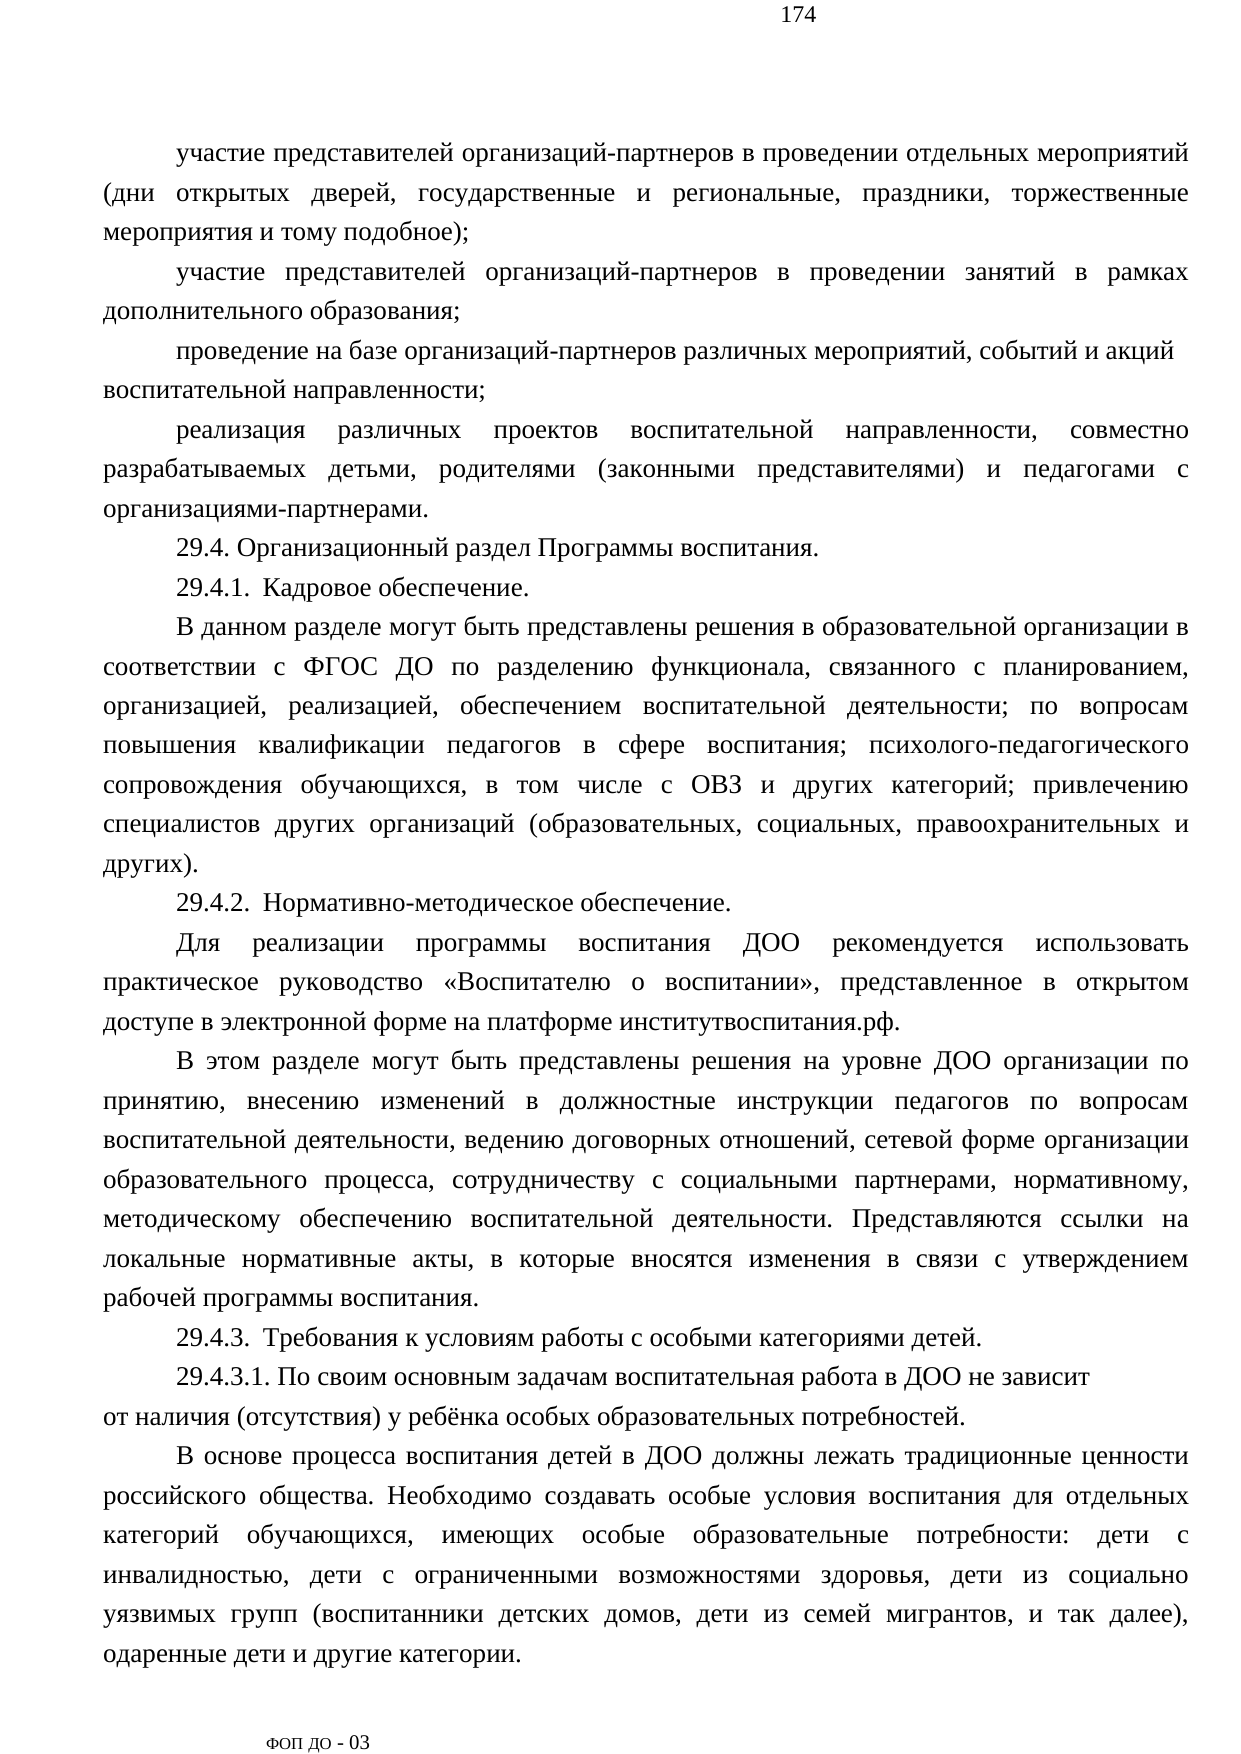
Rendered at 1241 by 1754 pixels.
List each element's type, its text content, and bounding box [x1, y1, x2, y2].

text Для реализации программы воспитания ДОО рекомендуется использовать практическое руководство «Воспитателю о воспитании», представленное в открытом доступе в электронной форме на платформе институтвоспитания.рф. [103, 920, 1190, 1038]
text В данном разделе могут быть представлены решения в образовательной организации в соответствии с ФГОС ДО по разделению функционала, связанного с планированием, организацией, реализацией, обеспечением воспитательной деятельности; по вопросам повышения квалификации педагогов в сфере воспитания; психолого-педагогического сопровождения обучающихся, в том числе с ОВЗ и других категорий; привлечению специалистов других организаций (образовательных, социальных, правоохранительных и других). [103, 604, 1190, 880]
text участие представителей организаций-партнеров в проведении отдельных мероприятий (дни открытых дверей, государственные и региональные, праздники, торжественные мероприятия и тому подобное); [103, 130, 1190, 249]
text проведение на базе организаций-партнеров различных мероприятий, событий и акций воспитательной направленности; [103, 328, 1192, 407]
list Кадровое обеспечение. [103, 564, 1192, 604]
text реализация различных проектов воспитательной направленности, совместно разрабатываемых детьми, родителями (законными представителями) и педагогами с организациями-партнерами. [103, 407, 1190, 525]
list Требования к условиям работы с особыми категориями детей. [103, 1314, 1192, 1354]
text участие представителей организаций-партнеров в проведении занятий в рамках дополнительного образования; [103, 249, 1190, 328]
text В этом разделе могут быть представлены решения на уровне ДОО организации по принятию, внесению изменений в должностные инструкции педагогов по вопросам воспитательной деятельности, ведению договорных отношений, сетевой форме организации образовательного процесса, сотрудничеству с социальными партнерами, нормативному, методическому обеспечению воспитательной деятельности. Представляются ссылки на локальные нормативные акты, в которые вносятся изменения в связи с утверждением рабочей программы воспитания. [103, 1038, 1190, 1314]
text 29.4. Организационный раздел Программы воспитания. [103, 525, 1192, 564]
text от наличия (отсутствия) у ребёнка особых образовательных потребностей. [103, 1393, 1192, 1433]
text В основе процесса воспитания детей в ДОО должны лежать традиционные ценности российского общества. Необходимо создавать особые условия воспитания для отдельных категорий обучающихся, имеющих особые образовательные потребности: дети с инвалидностью, дети с ограниченными возможностями здоровья, дети из социально уязвимых групп (воспитанники детских домов, дети из семей мигрантов, и так далее), одаренные дети и другие категории. [103, 1433, 1190, 1670]
list Нормативно-методическое обеспечение. [103, 880, 1192, 920]
text 29.4.3.1. По своим основным задачам воспитательная работа в ДОО не зависит [103, 1354, 1192, 1393]
